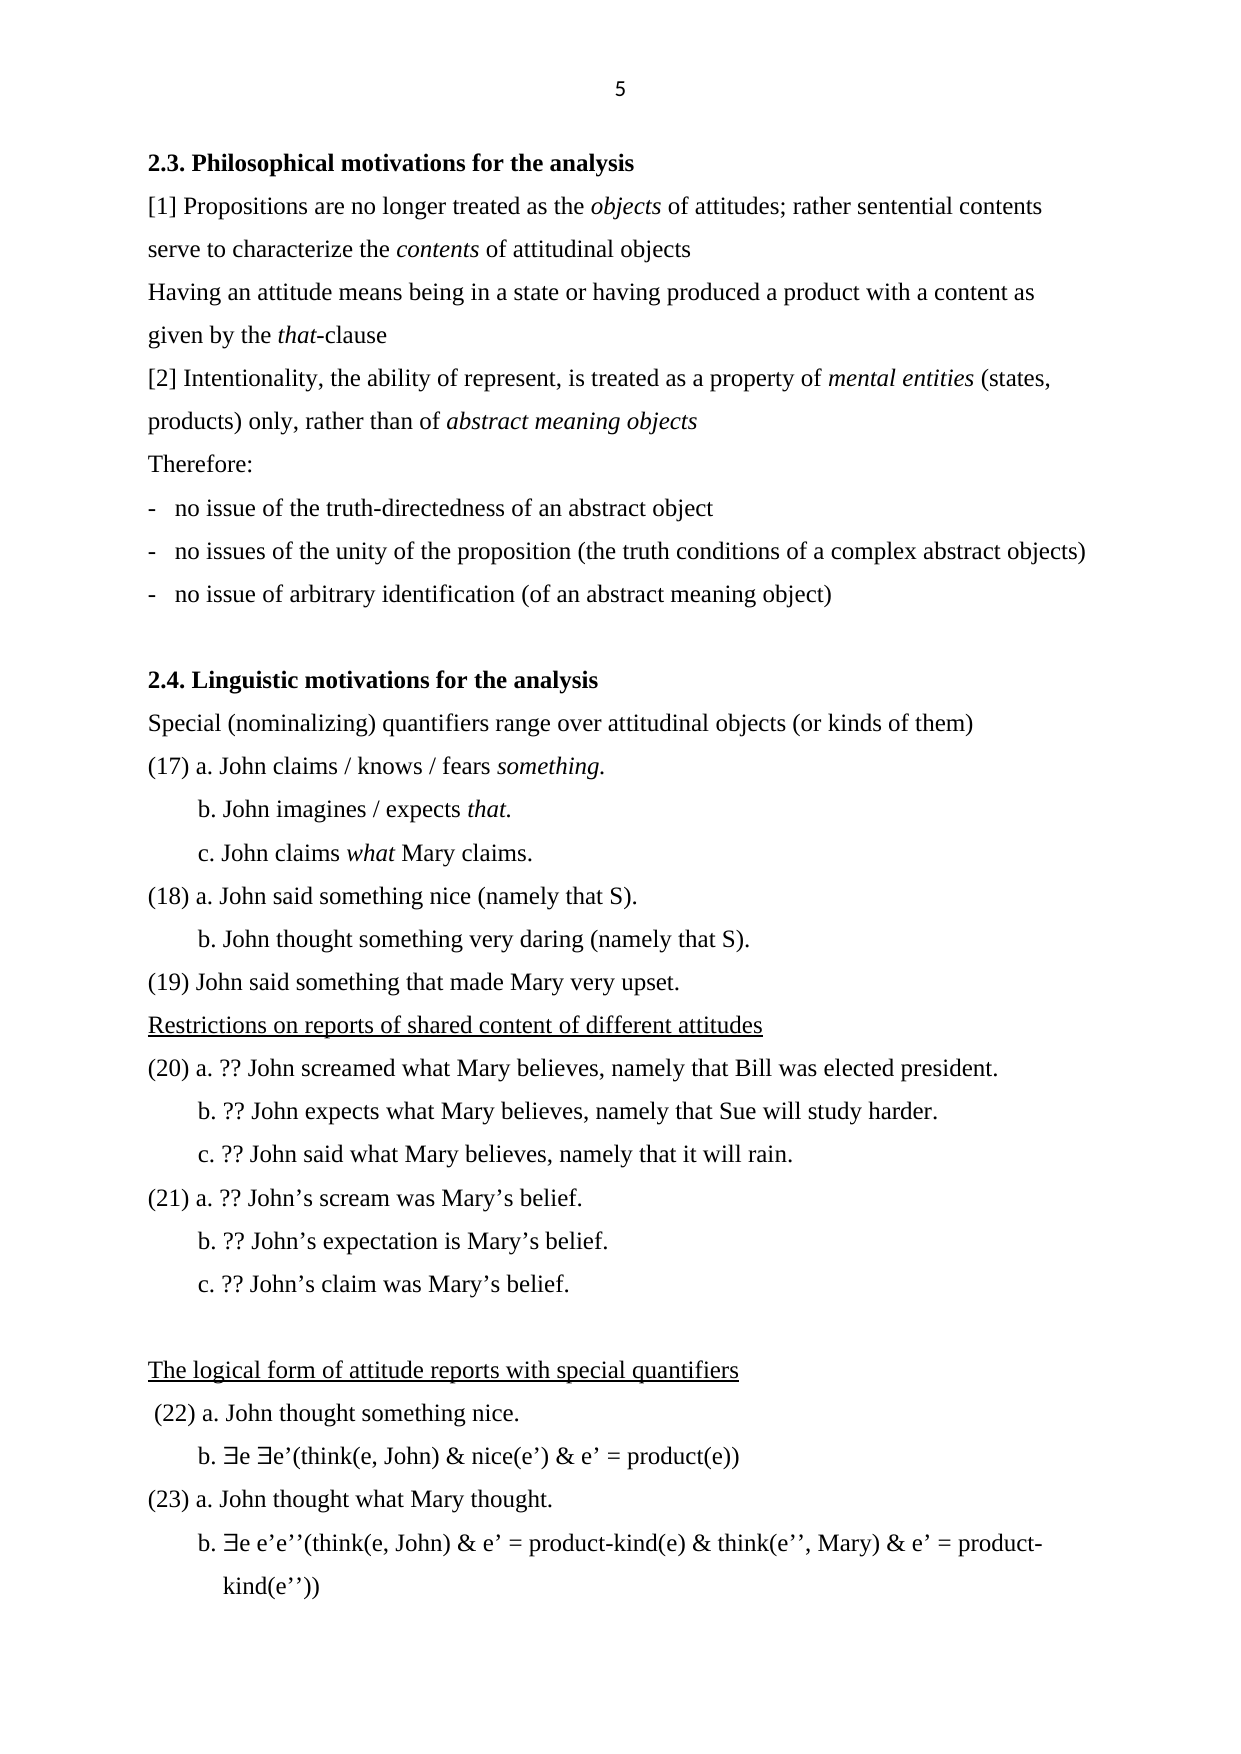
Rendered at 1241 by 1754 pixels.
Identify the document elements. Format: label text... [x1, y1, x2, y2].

text (21) a. ?? John’s scream was Mary’s belief. [148, 1183, 1093, 1211]
text Therefore: [148, 449, 1093, 478]
text b. ?? John’s expectation is Mary’s belief. [148, 1226, 1093, 1254]
text Having an attitude means being in a state or having produced a product with a content as given by the that-clause [148, 277, 1093, 349]
text Special (nominalizing) quantifiers range over attitudinal objects (or kinds of them) [148, 708, 1093, 737]
text b. e e’e’’(think(e, John) & e’ = product-kind(e) & think(e’’, Mary) & e’ = product- [148, 1528, 1093, 1556]
text kind(e’’)) [148, 1571, 1093, 1599]
text b. John imagines / expects that. [148, 794, 1093, 823]
text (22) a. John thought something nice. [148, 1398, 1093, 1427]
text The logical form of attitude reports with special quantifiers [148, 1355, 1093, 1384]
text b. e e’(think(e, John) & nice(e’) & e’ = product(e)) [148, 1441, 1093, 1470]
text b. John thought something very daring (namely that S). [148, 924, 1093, 953]
text 2.4. Linguistic motivations for the analysis [148, 665, 1093, 694]
text [2] Intentionality, the ability of represent, is treated as a property of mental entities (states, products) only, rather than of abstract meaning objects [148, 363, 1093, 435]
text (19) John said something that made Mary very upset. [148, 967, 1093, 996]
text c. John claims what Mary claims. [148, 838, 1093, 866]
text Restrictions on reports of shared content of different attitudes [148, 1010, 1093, 1039]
text b. ?? John expects what Mary believes, namely that Sue will study harder. [148, 1096, 1093, 1125]
text [1] Propositions are no longer treated as the objects of attitudes; rather sentential contents serve to characterize the contents of attitudinal objects [148, 191, 1093, 263]
text (18) a. John said something nice (namely that S). [148, 881, 1093, 909]
text - no issue of the truth-directedness of an abstract object [148, 493, 1093, 521]
text 2.3. Philosophical motivations for the analysis [148, 148, 1093, 176]
text c. ?? John’s claim was Mary’s belief. [148, 1269, 1093, 1298]
text c. ?? John said what Mary believes, namely that it will rain. [148, 1139, 1093, 1168]
text (17) a. John claims / knows / fears something. [148, 751, 1093, 780]
text (23) a. John thought what Mary thought. [148, 1484, 1093, 1513]
text - no issues of the unity of the proposition (the truth conditions of a complex abstract objects) [148, 536, 1093, 564]
text (20) a. ?? John screamed what Mary believes, namely that Bill was elected president. [148, 1053, 1093, 1082]
text - no issue of arbitrary identification (of an abstract meaning object) [148, 579, 1093, 608]
